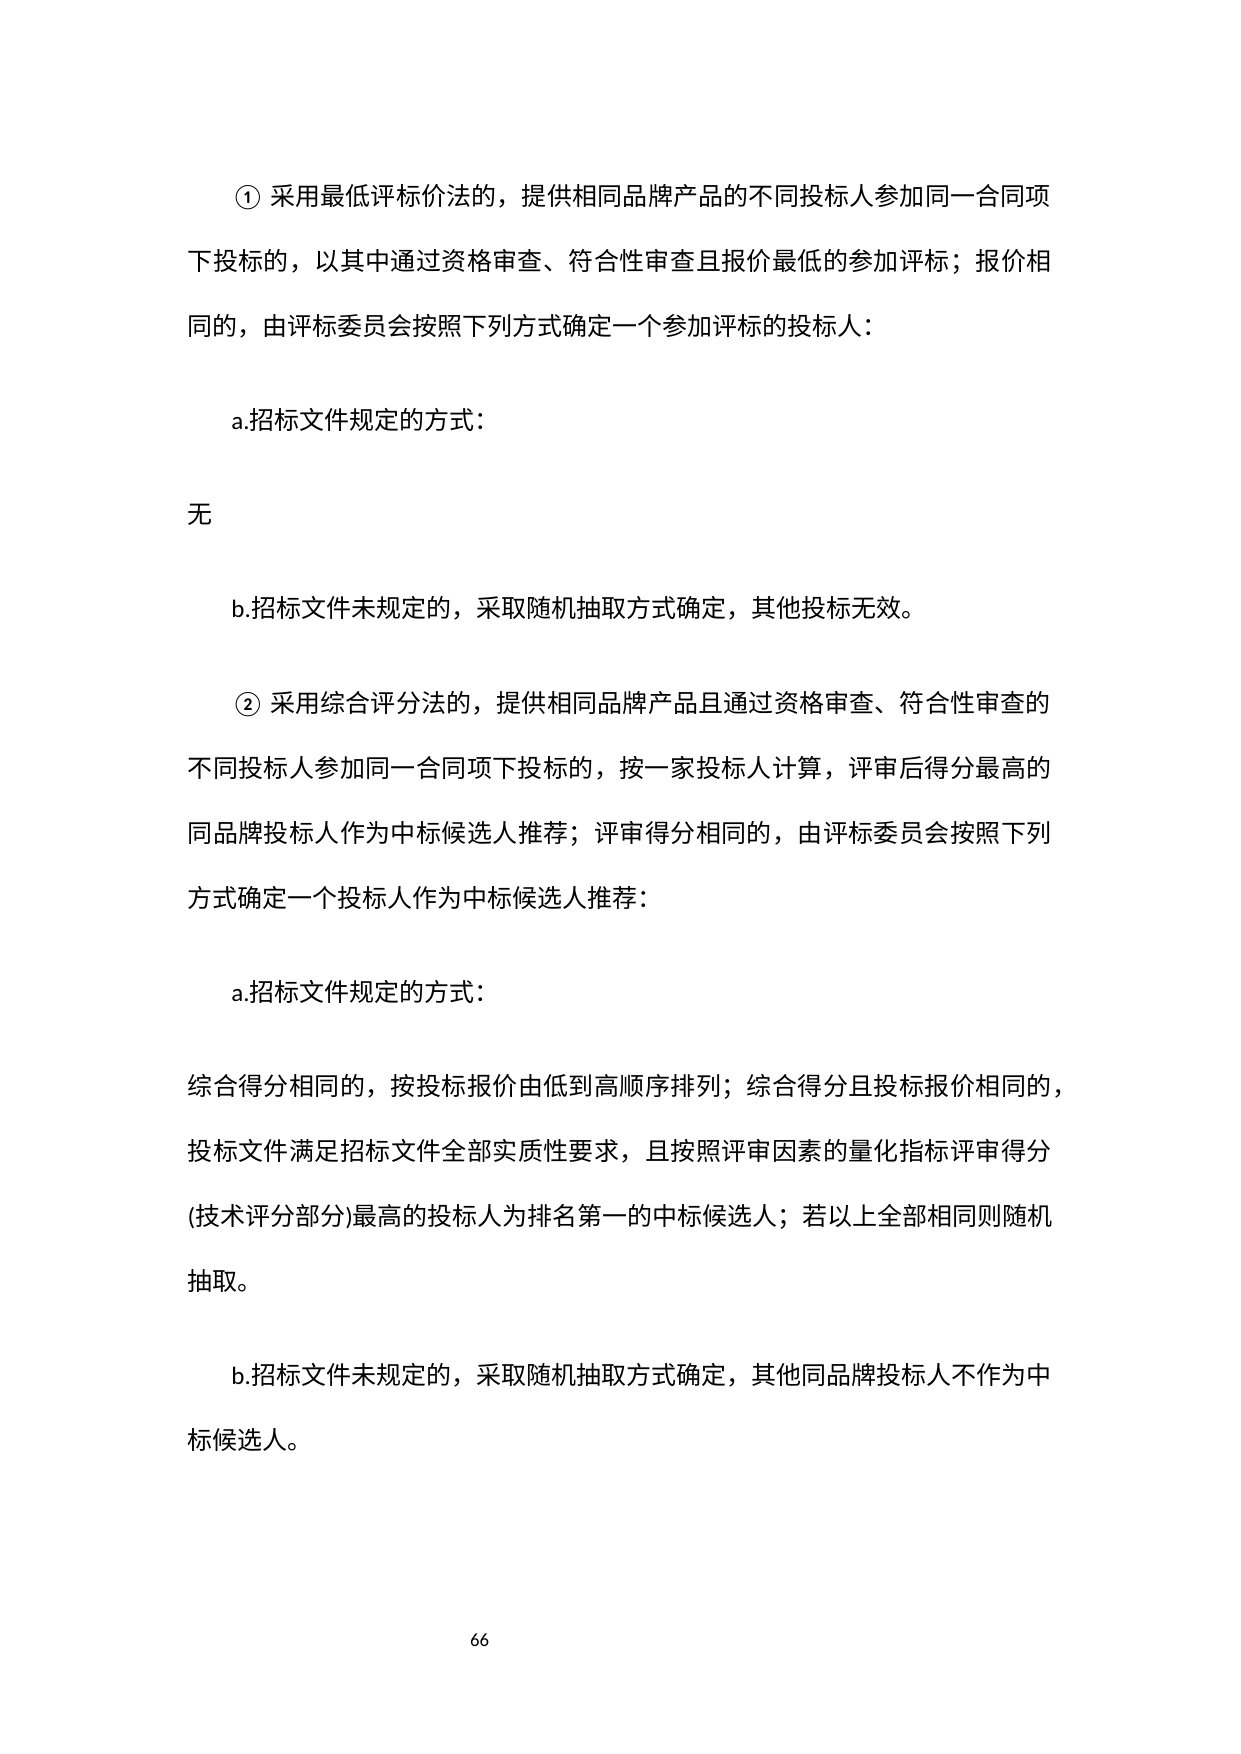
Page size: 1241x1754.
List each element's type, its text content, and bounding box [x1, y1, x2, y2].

text b.招标文件未规定的，采取随机抽取方式确定，其他投标无效。 [187, 574, 1053, 639]
text ②采用综合评分法的，提供相同品牌产品且通过资格审查、符合性审查的不同投标人参加同一合同项下投标的，按一家投标人计算，评审后得分最高的同品牌投标人作为中标候选人推荐；评审得分相同的，由评标委员会按照下列方式确定一个投标人作为中标候选人推荐： [187, 669, 1053, 929]
text 无 [187, 480, 1053, 545]
text a.招标文件规定的方式： [187, 386, 1053, 451]
text a.招标文件规定的方式： [187, 958, 1053, 1023]
text 综合得分相同的，按投标报价由低到高顺序排列；综合得分且投标报价相同的，投标文件满足招标文件全部实质性要求，且按照评审因素的量化指标评审得分(技术评分部分)最高的投标人为排名第一的中标候选人；若以上全部相同则随机抽取。 [187, 1052, 1053, 1312]
text b.招标文件未规定的，采取随机抽取方式确定，其他同品牌投标人不作为中标候选人。 [187, 1341, 1053, 1471]
text ①采用最低评标价法的，提供相同品牌产品的不同投标人参加同一合同项下投标的，以其中通过资格审查、符合性审查且报价最低的参加评标；报价相同的，由评标委员会按照下列方式确定一个参加评标的投标人： [187, 162, 1053, 357]
